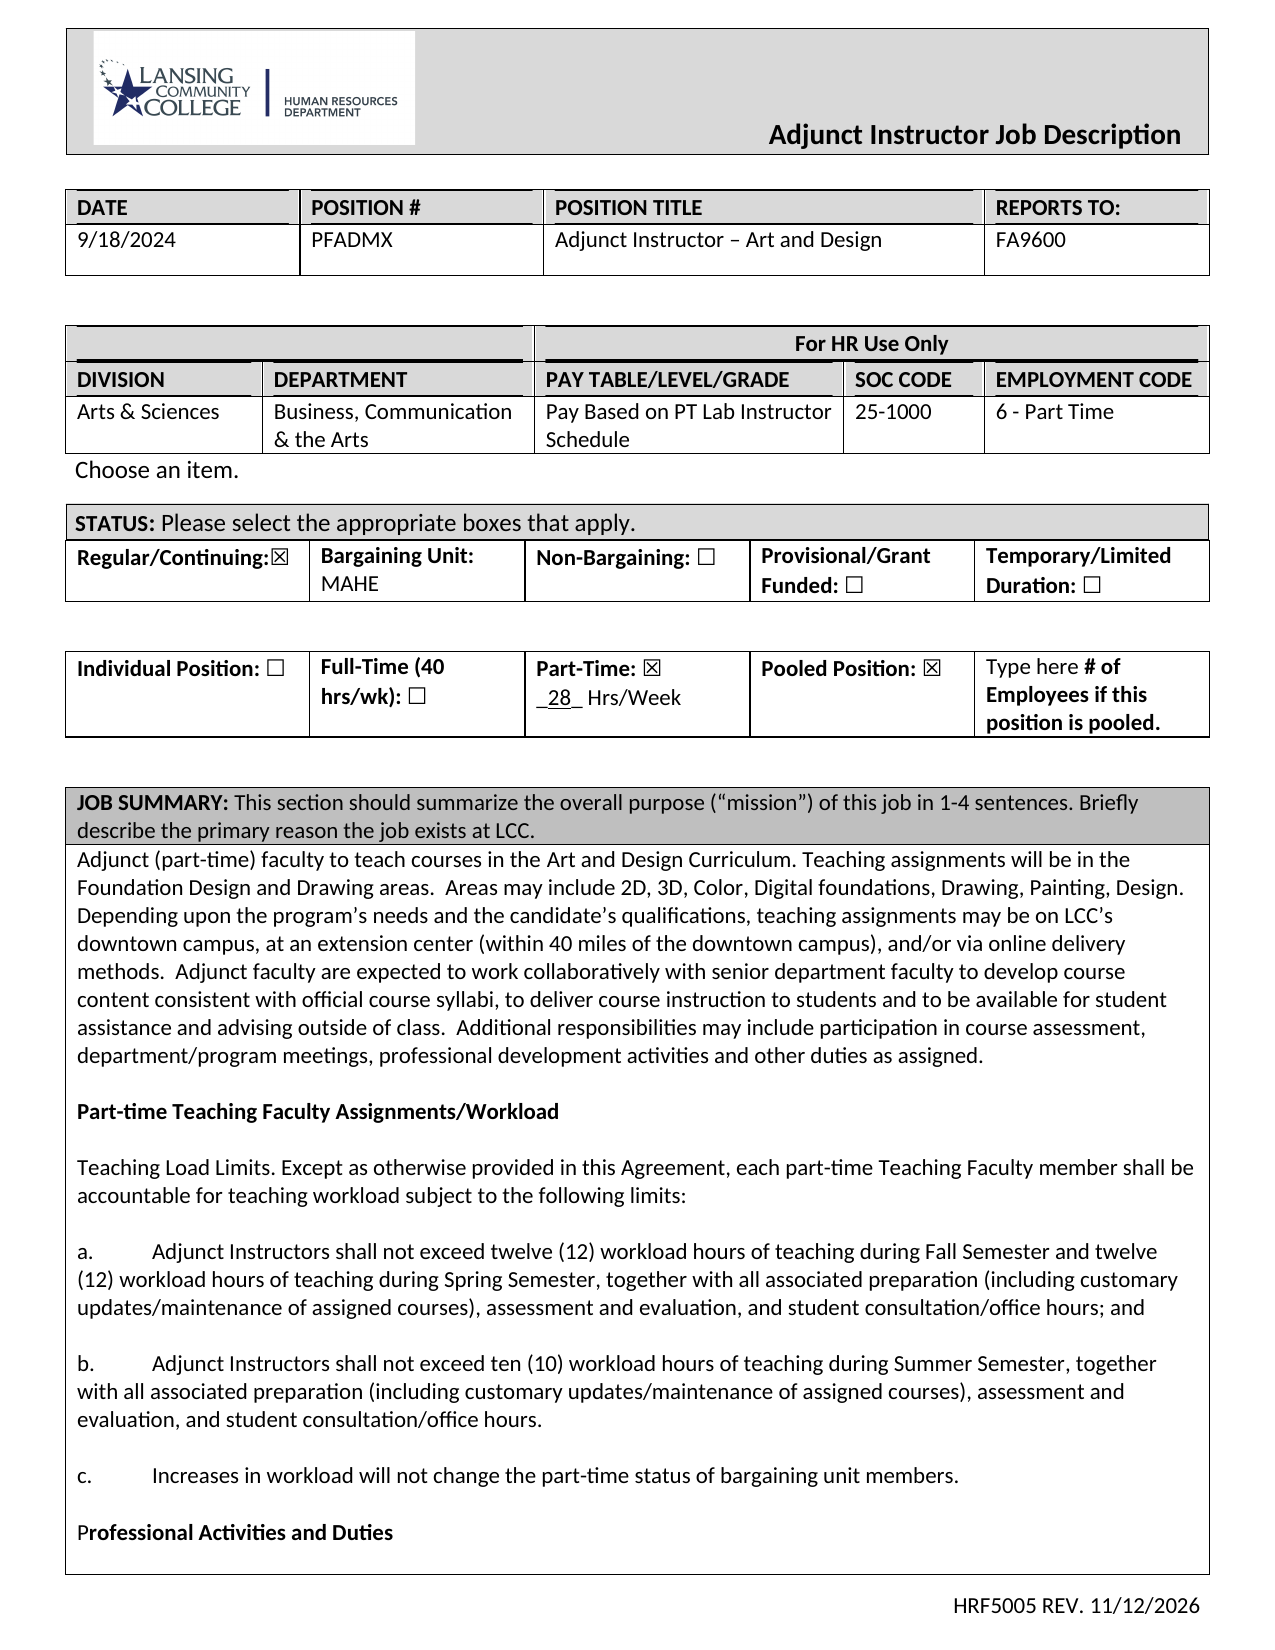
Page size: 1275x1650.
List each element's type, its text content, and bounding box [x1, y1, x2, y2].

table_header Non-Bargaining: [526, 541, 749, 601]
table_header Provisional/Grant Funded: [751, 541, 974, 601]
subtitle Status: Please select the appropriate boxes that apply. [67, 505, 1208, 539]
table_header Regular/Continuing: [66, 541, 309, 601]
table_cell [985, 225, 1209, 274]
table_header Bargaining Unit: [310, 541, 524, 601]
table_cell [66, 225, 299, 274]
table_header Full-Time (40 hrs/wk): [310, 652, 524, 736]
table_cell [844, 397, 984, 453]
picture [93, 31, 416, 145]
table_cell PFADMX [301, 225, 543, 274]
table_header Individual Position: [66, 652, 309, 736]
table_cell [263, 397, 534, 453]
table_header Temporary/Limited Duration: [975, 541, 1209, 601]
table_header JOB SUMMARY: This section should summarize the overall purpose (“mission”) of this job in 1-4 sentences. Briefly describe the primary reason the job exists at LCC. [66, 788, 1209, 844]
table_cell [66, 845, 1209, 1574]
table_header Pooled Position: [751, 652, 974, 736]
table_cell [985, 397, 1209, 453]
table_header Part-Time: _28_ Hrs/Week [526, 652, 749, 736]
table_header # of Employees if this position is pooled. [975, 652, 1209, 736]
table_cell [544, 225, 984, 274]
table_cell [66, 397, 262, 453]
